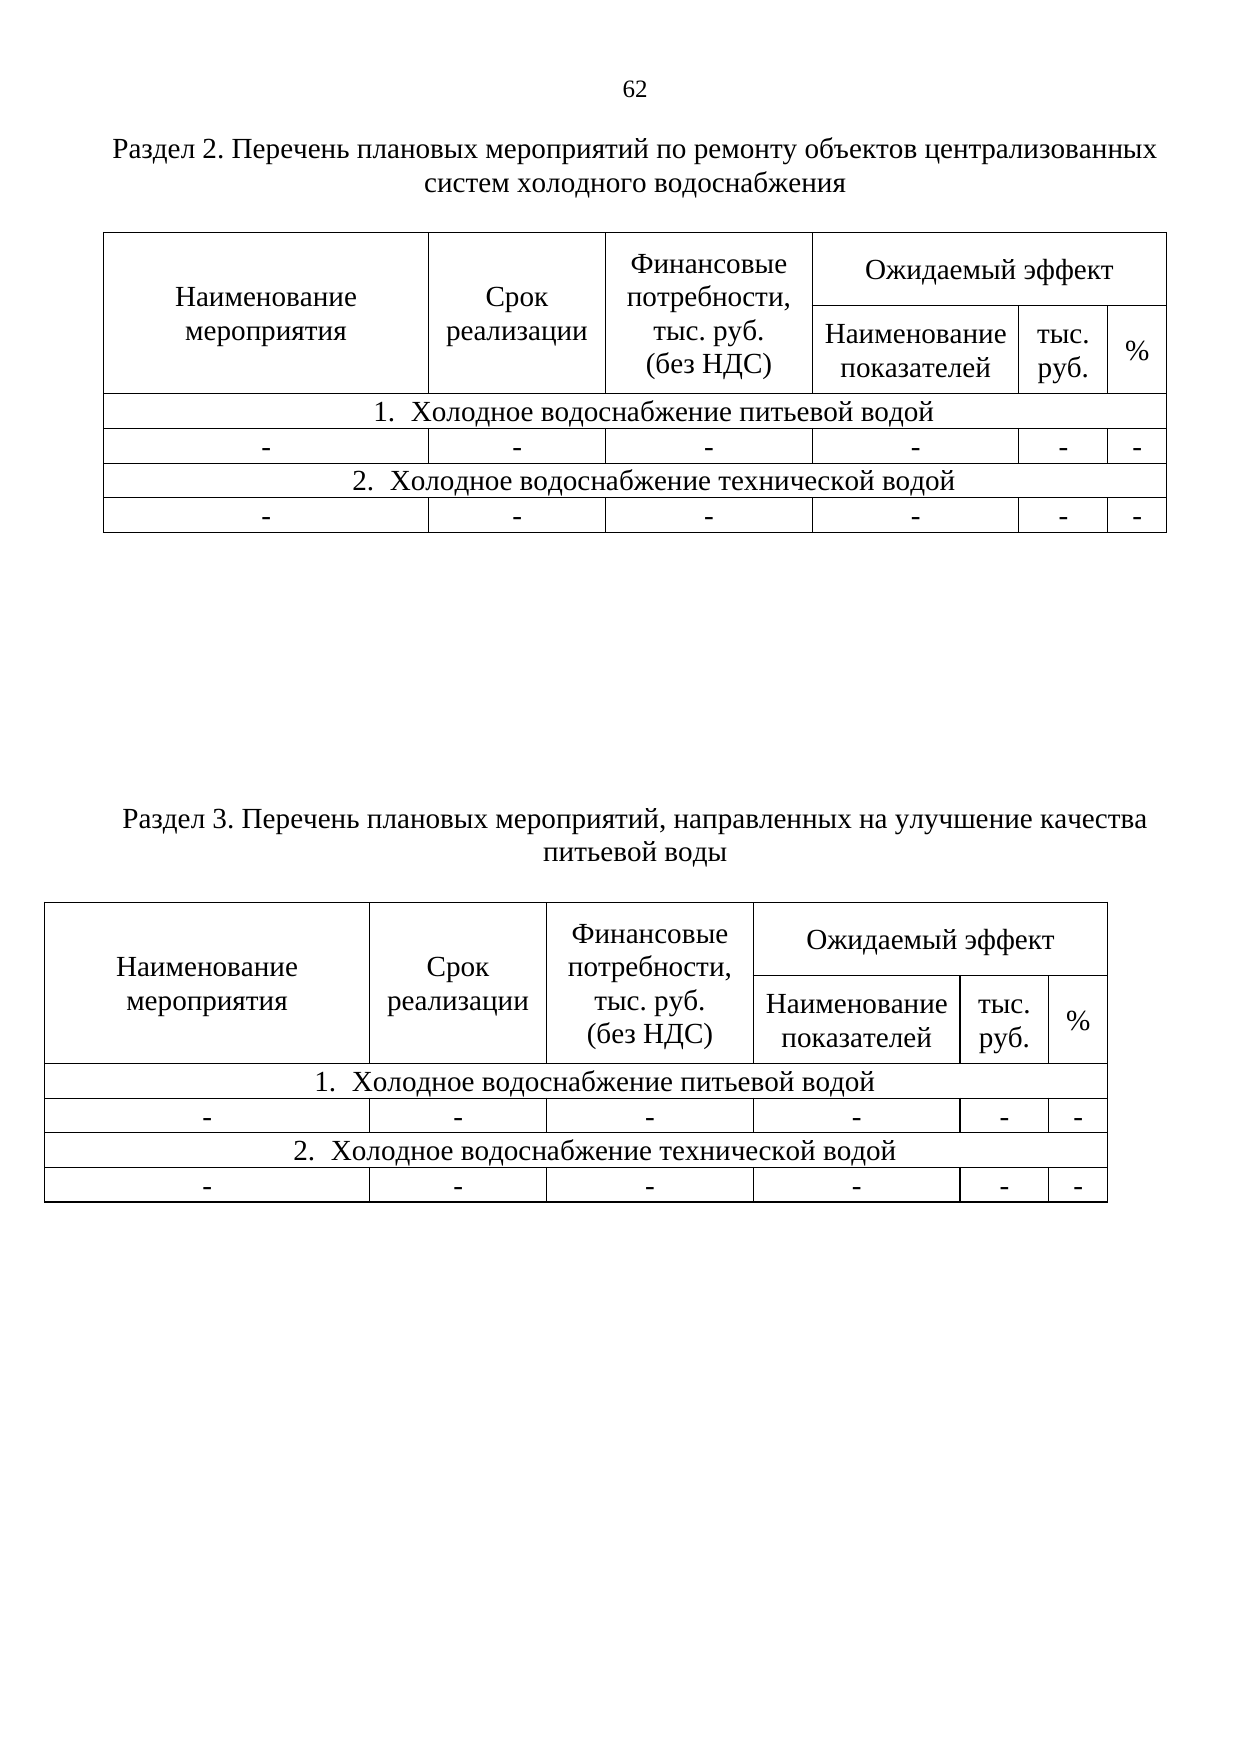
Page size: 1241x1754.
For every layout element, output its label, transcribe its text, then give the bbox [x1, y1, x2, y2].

table_cell - [1049, 1099, 1107, 1132]
table_cell - [370, 1099, 546, 1132]
table_cell - [961, 1168, 1048, 1201]
table_cell Наименование показателей [813, 306, 1018, 393]
table_header Наименование мероприятия [45, 903, 369, 1063]
table_cell - [429, 498, 605, 532]
table_cell - [1019, 429, 1107, 462]
table_cell - [45, 1168, 369, 1201]
text Раздел 2. Перечень плановых мероприятий по ремонту объектов централизованных систем холодного водоснабжения [89, 131, 1181, 198]
table_cell - [813, 498, 1018, 532]
table_cell - [961, 1099, 1048, 1132]
table_cell - [370, 1168, 546, 1201]
table_header Срок реализации [370, 903, 546, 1063]
table_cell - [104, 498, 428, 532]
table_cell - [754, 1168, 959, 1201]
table_header Финансовые потребности, тыс. руб. (без НДС) [547, 903, 753, 1063]
text Раздел 3. Перечень плановых мероприятий, направленных на улучшение качества питьевой воды [89, 801, 1181, 868]
table_cell - [1108, 498, 1166, 532]
table_cell Наименование показателей [754, 976, 959, 1063]
table_cell Холодное водоснабжение питьевой водой [45, 1064, 1107, 1098]
table_cell - [813, 429, 1018, 462]
table_cell - [429, 429, 605, 462]
table_cell - [547, 1099, 753, 1132]
table_cell Холодное водоснабжение питьевой водой [104, 394, 1166, 428]
table_cell - [1049, 1168, 1107, 1201]
table_cell % [1108, 306, 1166, 393]
table_cell % [1049, 976, 1107, 1063]
table_cell - [104, 429, 428, 462]
table_cell тыс. руб. [1019, 306, 1107, 393]
table_header Финансовые потребности, тыс. руб. (без НДС) [606, 233, 812, 393]
table_cell Холодное водоснабжение технической водой [104, 464, 1166, 497]
table_header Ожидаемый эффект [754, 903, 1107, 975]
table_cell - [606, 429, 812, 462]
table_cell Холодное водоснабжение технической водой [45, 1133, 1107, 1167]
table_cell - [606, 498, 812, 532]
table_header Срок реализации [429, 233, 605, 393]
table_cell - [547, 1168, 753, 1201]
table_cell - [1019, 498, 1107, 532]
table_header Ожидаемый эффект [813, 233, 1166, 305]
table_cell - [1108, 429, 1166, 462]
table_cell - [754, 1099, 959, 1132]
table_cell - [45, 1099, 369, 1132]
table_header Наименование мероприятия [104, 233, 428, 393]
table_cell тыс. руб. [961, 976, 1048, 1063]
